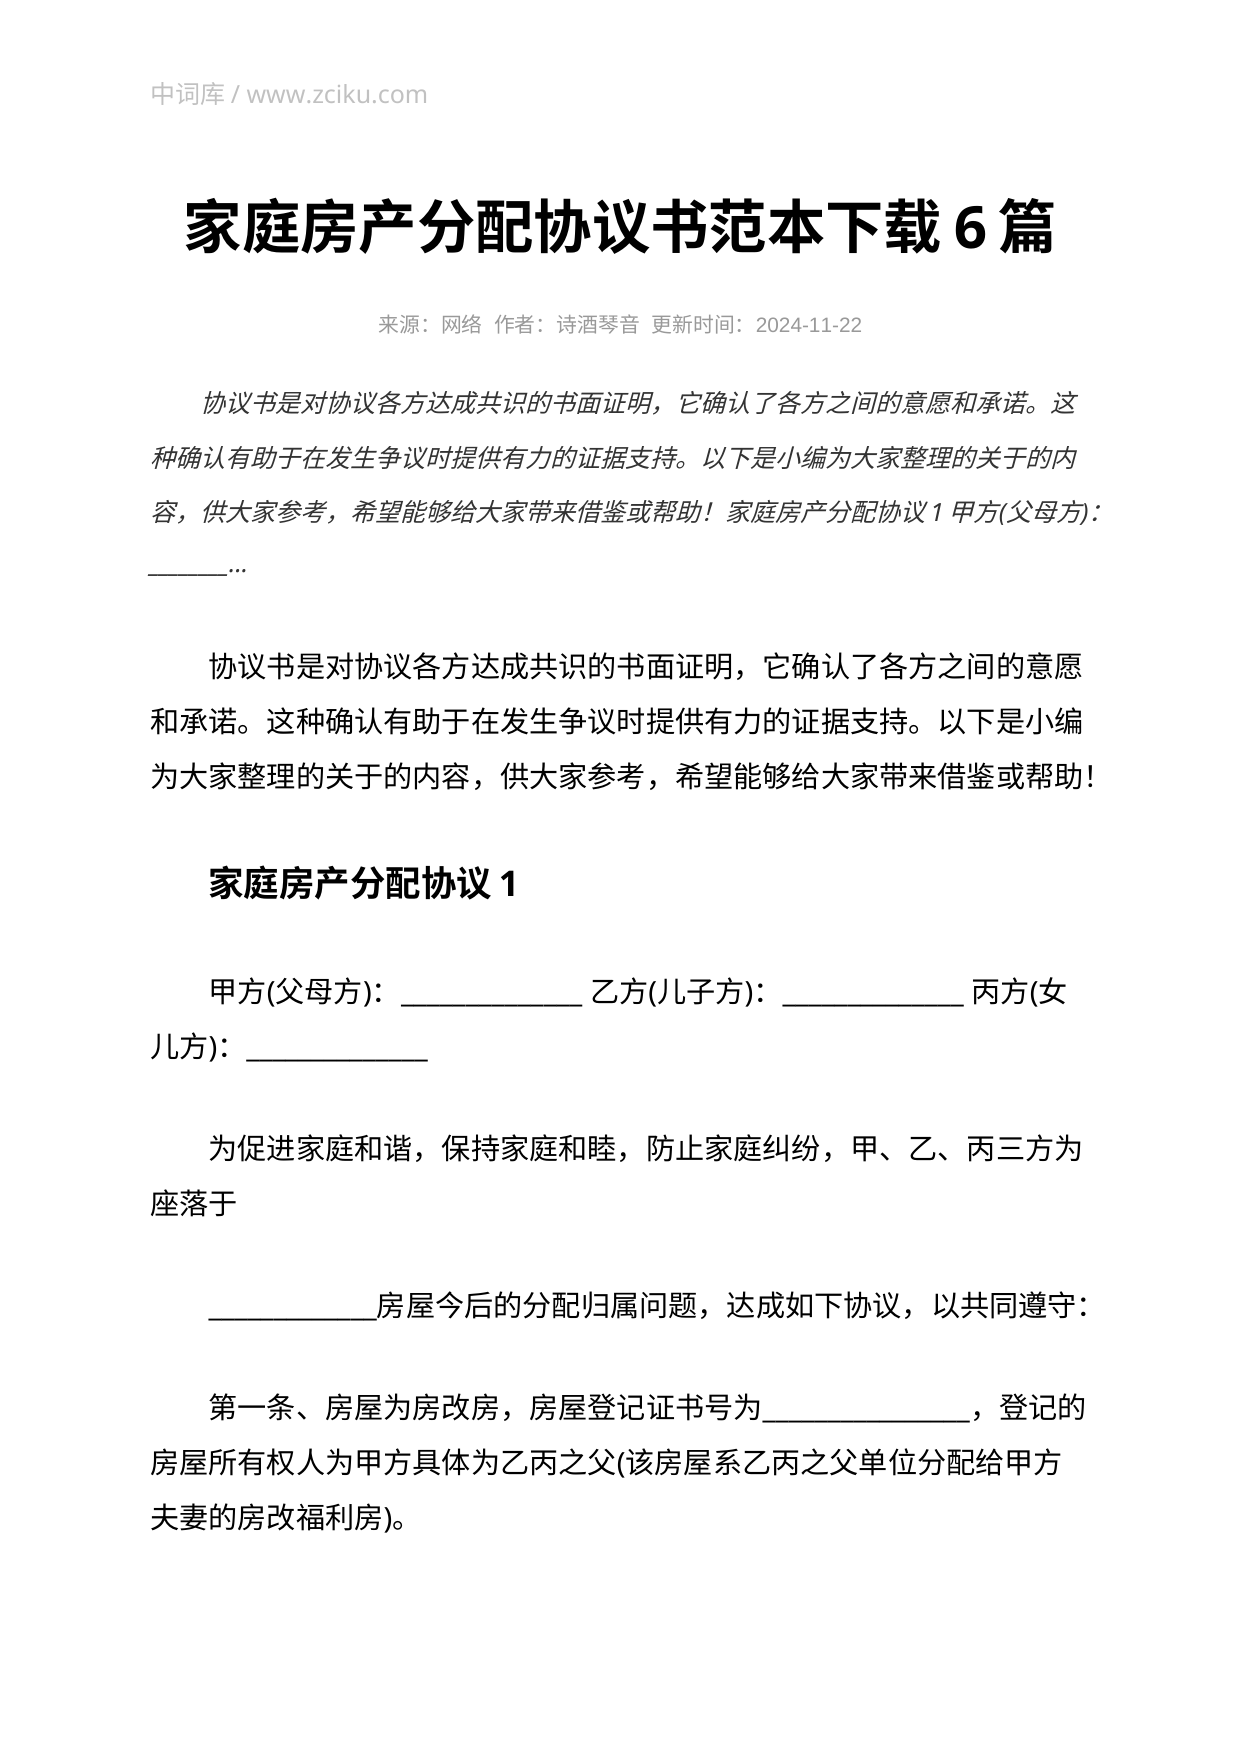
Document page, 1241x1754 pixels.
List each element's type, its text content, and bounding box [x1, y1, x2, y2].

text 第一条、房屋为房改房，房屋登记证书号为________________，登记的房屋所有权人为甲方具体为乙丙之父(该房屋系乙丙之父单位分配给甲方夫妻的房改福利房)。 [150, 1384, 1090, 1537]
subtitle 家庭房产分配协议书范本下载6篇 [150, 181, 1090, 266]
text _____________房屋今后的分配归属问题，达成如下协议，以共同遵守： [150, 1282, 1090, 1325]
text 来源：网络 作者：诗酒琴音 更新时间：2024-11-22 [150, 313, 1090, 337]
text 家庭房产分配协议1 [150, 855, 1090, 907]
text 甲方(父母方)：______________ 乙方(儿子方)：______________ 丙方(女儿方)：______________ [150, 969, 1090, 1066]
text 为促进家庭和谐，保持家庭和睦，防止家庭纠纷，甲、乙、丙三方为座落于 [150, 1126, 1090, 1223]
text 协议书是对协议各方达成共识的书面证明，它确认了各方之间的意愿和承诺。这种确认有助于在发生争议时提供有力的证据支持。以下是小编为大家整理的关于的内容，供大家参考，希望能够给大家带来借鉴或帮助！ [150, 644, 1090, 796]
text 协议书是对协议各方达成共识的书面证明，它确认了各方之间的意愿和承诺。这种确认有助于在发生争议时提供有力的证据支持。以下是小编为大家整理的关于的内容，供大家参考，希望能够给大家带来借鉴或帮助！家庭房产分配协议1甲方(父母方)：________... [150, 384, 1090, 580]
